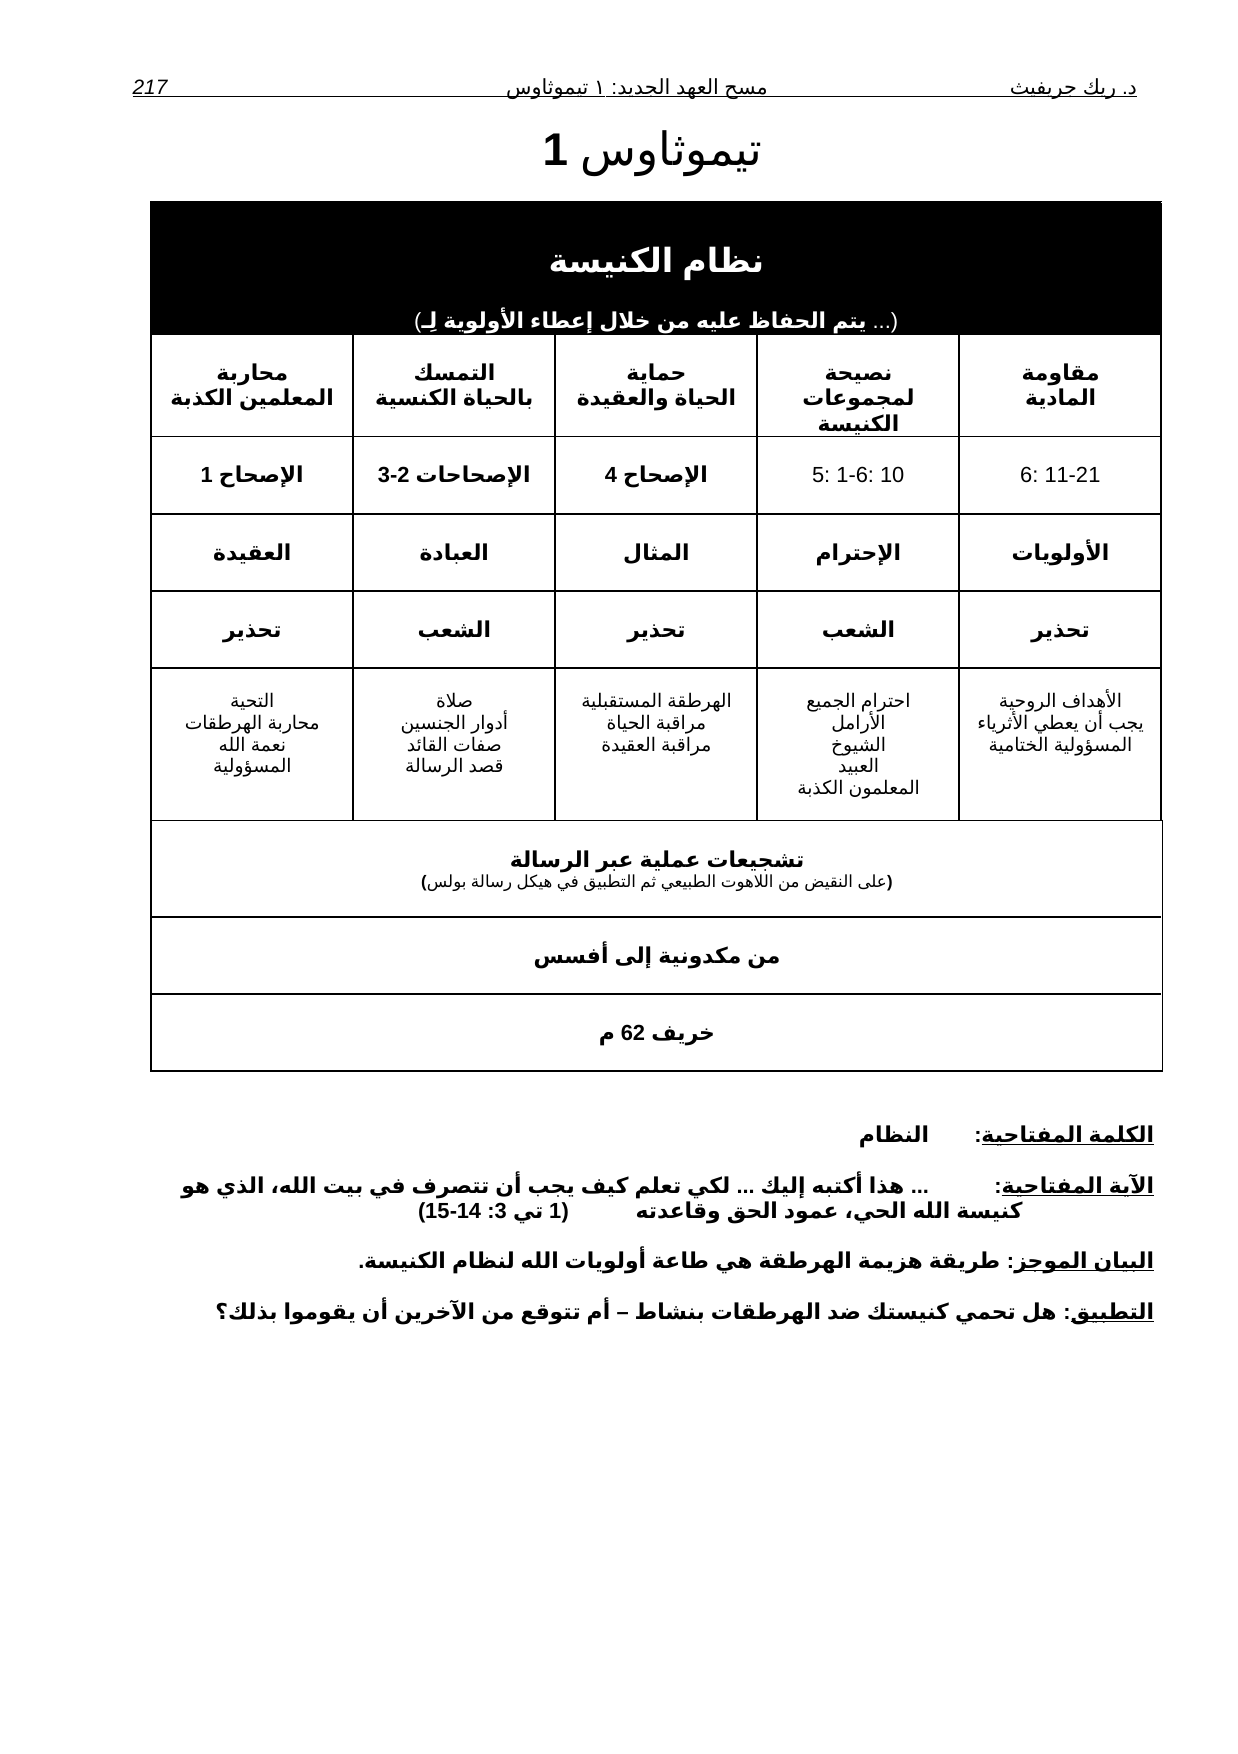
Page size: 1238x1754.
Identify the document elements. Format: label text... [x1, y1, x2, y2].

table_cell حماية الحياة والعقيدة [556, 335, 756, 436]
table_cell الهرطقة المستقبلية مراقبة الحياة مراقبة العقيدة [556, 669, 756, 820]
table_cell تشجيعات عملية عبر الرسالة (على النقيض من اللاهوت الطبيعي ثم التطبيق في هيكل رسالة بولس) [152, 821, 1162, 916]
table_cell الأولويات [960, 515, 1160, 590]
table_cell الإصحاح 1 [152, 437, 352, 513]
table_cell الإصحاحات 2-3 [354, 437, 554, 513]
table_cell الإصحاح 4 [556, 437, 756, 513]
table_cell صلاة أدوار الجنسين صفات القائد قصد الرسالة [354, 669, 554, 820]
table_cell محاربة المعلمين الكذبة [152, 335, 352, 436]
table_cell 6: 11-21 [960, 437, 1160, 513]
table_cell العبادة [354, 515, 554, 590]
table_cell الأهداف الروحية يجب أن يعطي الأثرياء المسؤولية الختامية [960, 669, 1160, 820]
text الكلمة المفتاحية: النظام [150, 1122, 1154, 1148]
table_cell مقاومة المادية [960, 335, 1160, 436]
text البيان الموجز: طريقة هزيمة الهرطقة هي طاعة أولويات الله لنظام الكنيسة. [150, 1248, 1154, 1274]
text الآية المفتاحية: ... هذا أكتبه إليك ... لكي تعلم كيف يجب أن تتصرف في بيت الله، الذي هو كنيسة الله الحي، عمود الحق وقاعدته (1 تي 3: 14-15) [150, 1173, 1154, 1223]
table_cell تحذير [152, 592, 352, 667]
text 1 تيموثاوس [150, 123, 1154, 176]
table_cell التمسك بالحياة الكنسية [354, 335, 554, 436]
table_cell الشعب [354, 592, 554, 667]
table_cell الشعب [758, 592, 958, 667]
table_cell احترام الجميع الأرامل الشيوخ العبيد المعلمون الكذبة [758, 669, 958, 820]
table_cell خريف 62 م [152, 993, 1162, 1070]
table_cell من مكدونية إلى أفسس [152, 916, 1162, 993]
table_cell العقيدة [152, 515, 352, 590]
table_cell نصيحة لمجموعات الكنيسة [758, 335, 958, 436]
text التطبيق: هل تحمي كنيستك ضد الهرطقات بنشاط – أم تتوقع من الآخرين أن يقوموا بذلك؟ [150, 1299, 1154, 1324]
table_cell تحذير [556, 592, 756, 667]
table_cell الإحترام [758, 515, 958, 590]
table_cell 5: 1-6: 10 [758, 437, 958, 513]
table_cell التحية محاربة الهرطقات نعمة الله المسؤولية [152, 669, 352, 820]
table_header نظام الكنيسة (يتم الحفاظ عليه من خلال إعطاء الأولوية لِـ ...) [152, 202, 1161, 333]
table_cell المثال [556, 515, 756, 590]
table_cell تحذير [960, 592, 1160, 667]
